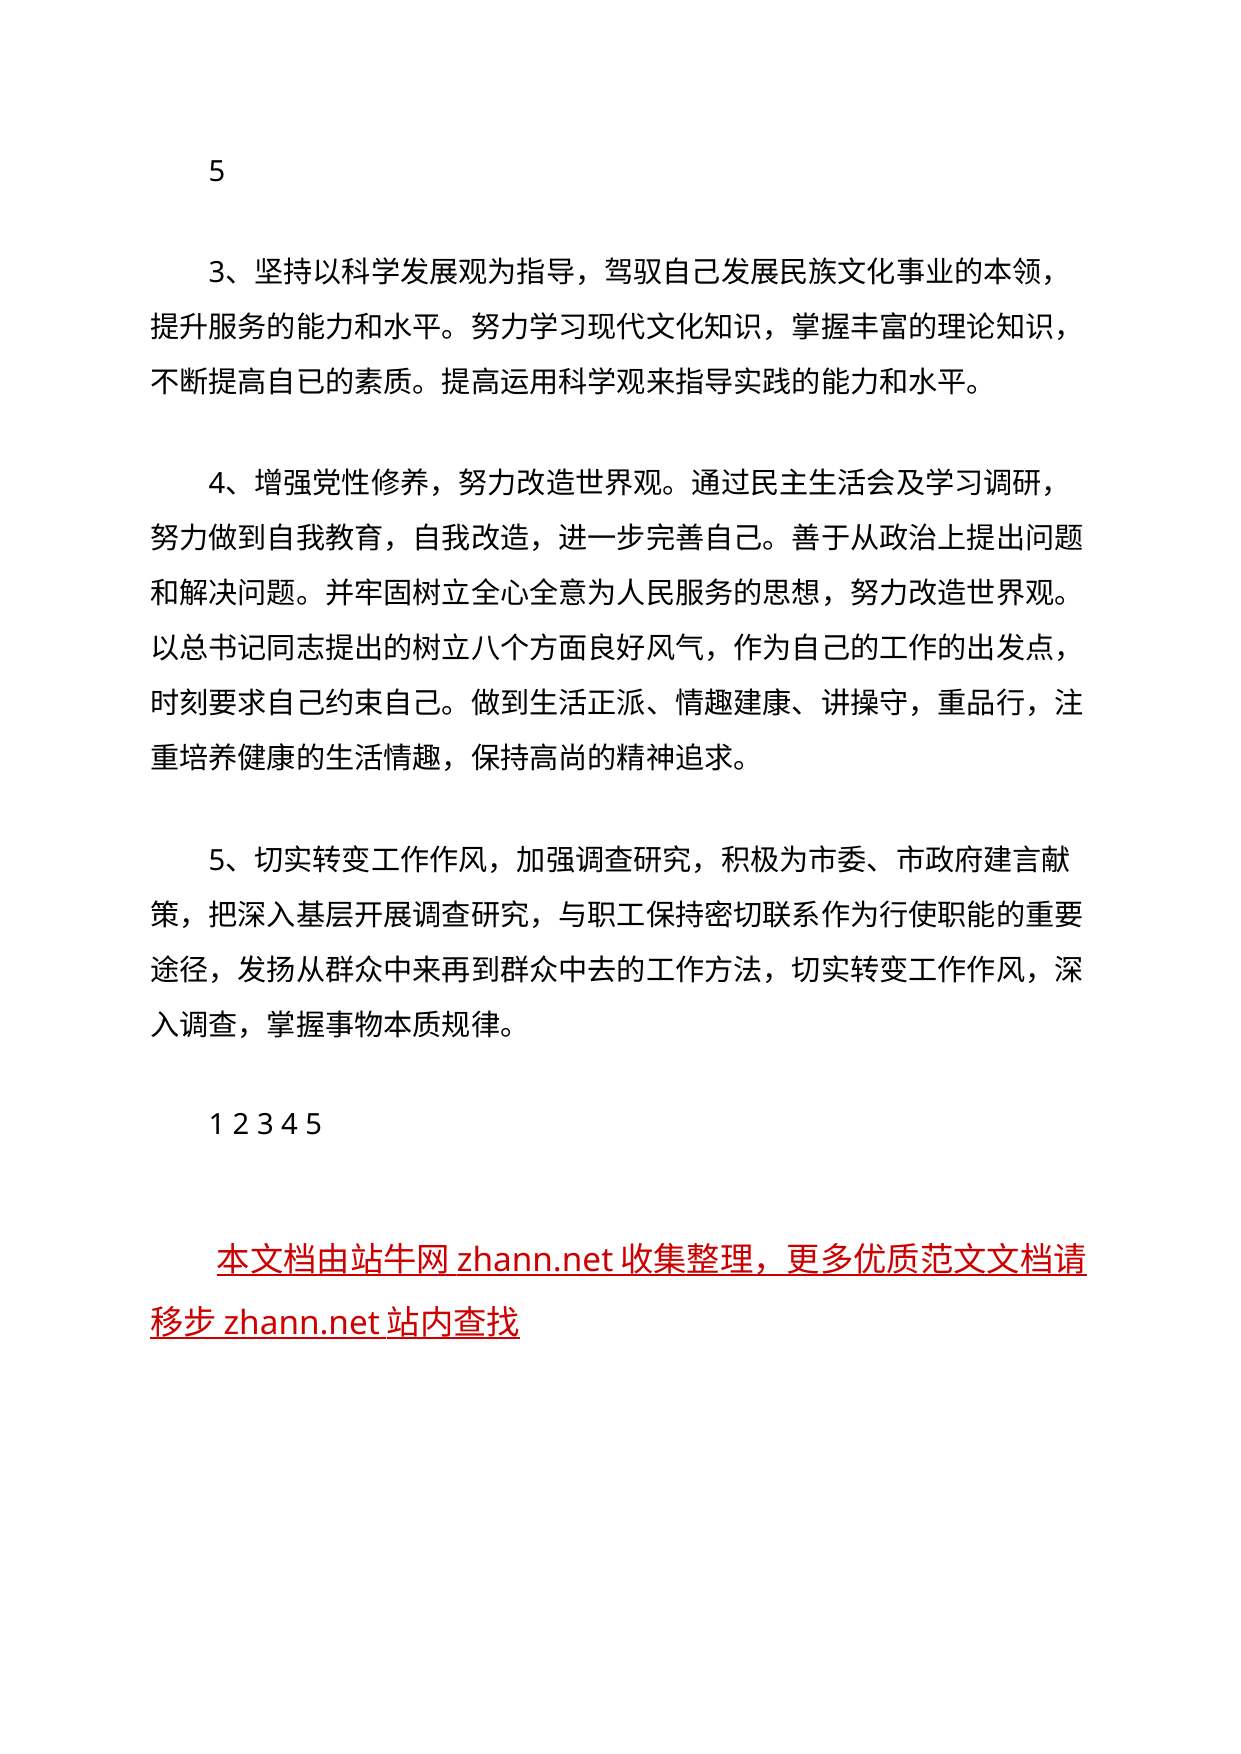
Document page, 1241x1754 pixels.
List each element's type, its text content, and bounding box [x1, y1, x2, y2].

text 3、坚持以科学发展观为指导，驾驭自己发展民族文化事业的本领，提升服务的能力和水平。努力学习现代文化知识，掌握丰富的理论知识，不断提高自已的素质。提高运用科学观来指导实践的能力和水平。 [150, 248, 1090, 401]
text 4、增强党性修养，努力改造世界观。通过民主生活会及学习调研，努力做到自我教育，自我改造，进一步完善自己。善于从政治上提出问题和解决问题。并牢固树立全心全意为人民服务的思想，努力改造世界观。以总书记同志提出的树立八个方面良好风气，作为自己的工作的出发点，时刻要求自己约束自己。做到生活正派、情趣建康、讲操守，重品行，注重培养健康的生活情趣，保持高尚的精神追求。 [150, 460, 1090, 777]
text 1 2 3 4 5 [150, 1103, 1090, 1143]
text 5、切实转变工作作风，加强调查研究，积极为市委、市政府建言献策，把深入基层开展调查研究，与职工保持密切联系作为行使职能的重要途径，发扬从群众中来再到群众中去的工作方法，切实转变工作作风，深入调查，掌握事物本质规律。 [150, 836, 1090, 1043]
text 本文档由站牛网zhann.net收集整理，更多优质范文文档请移步zhann.net站内查找 [150, 1233, 1090, 1344]
text 5 [150, 150, 1090, 190]
